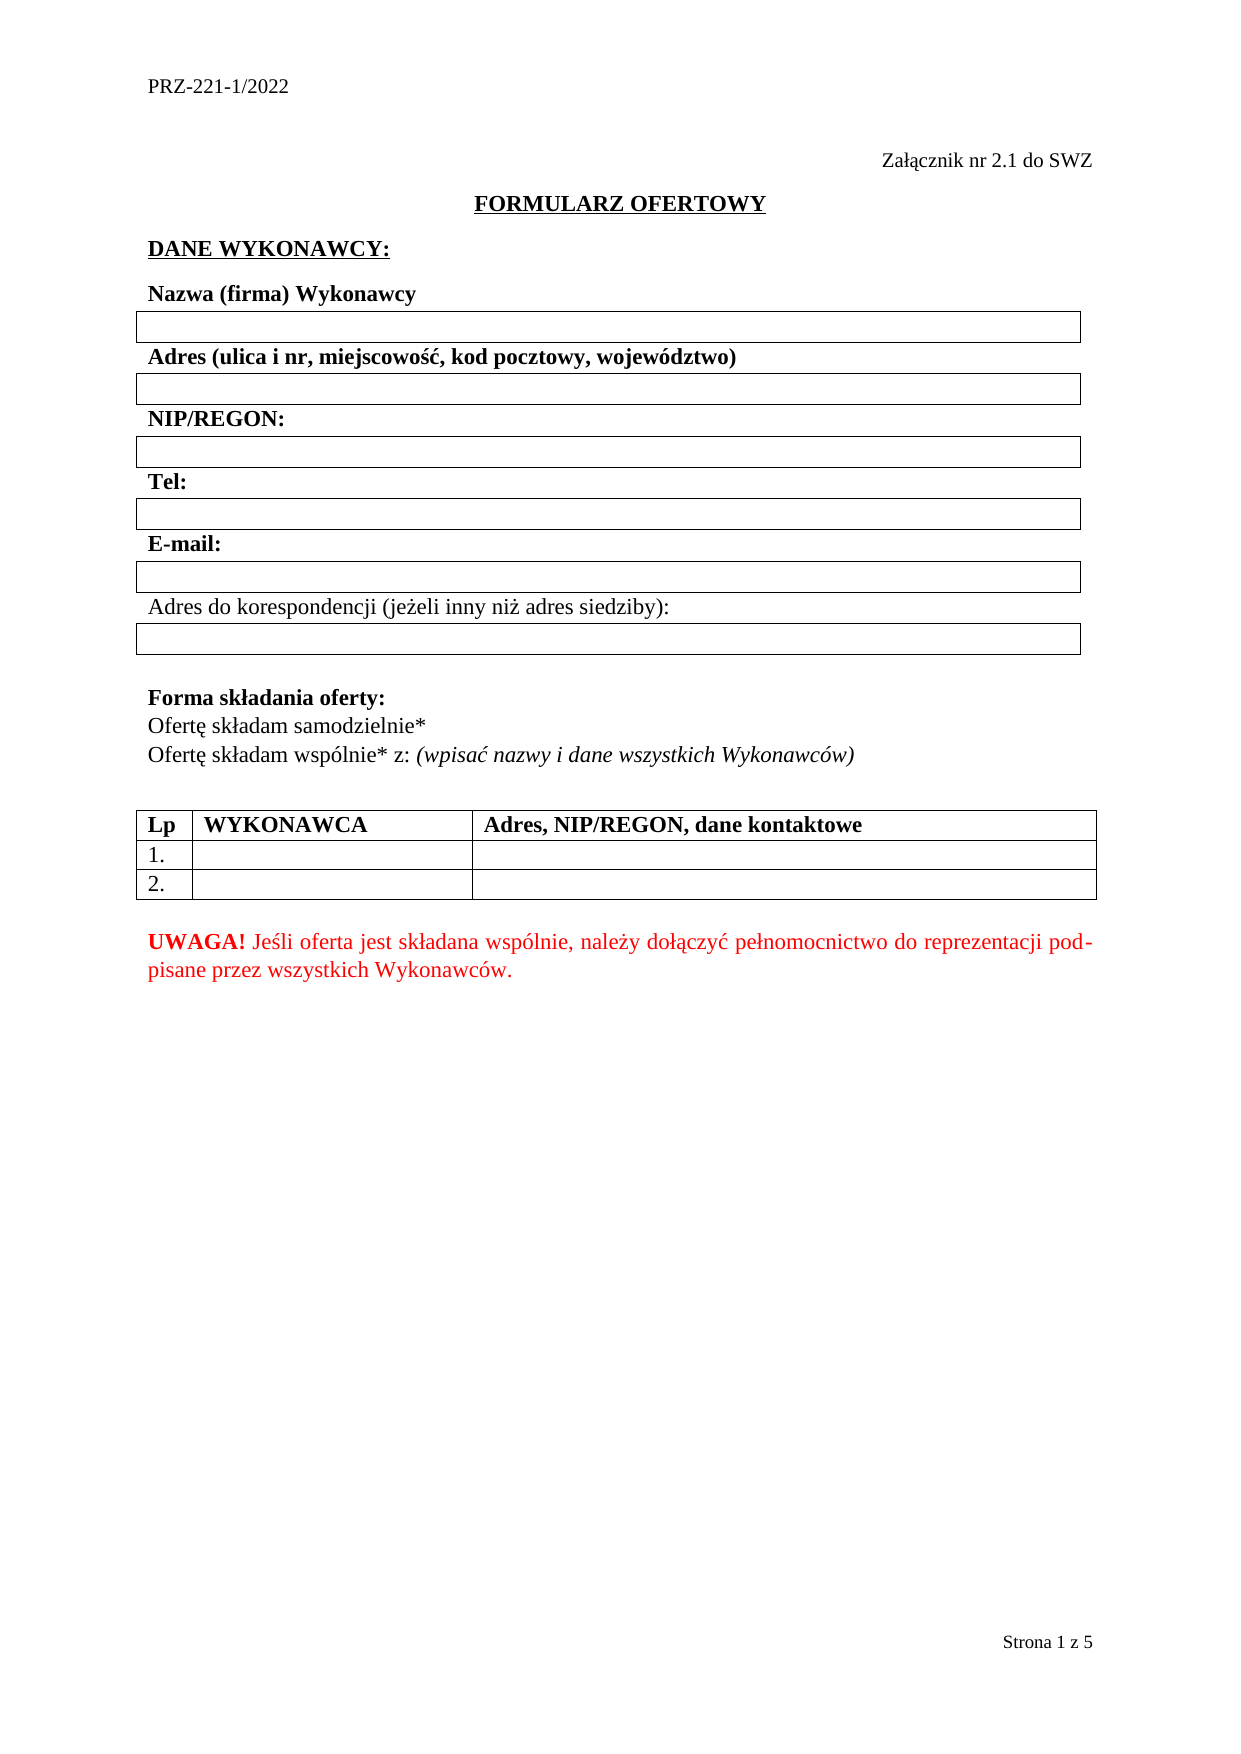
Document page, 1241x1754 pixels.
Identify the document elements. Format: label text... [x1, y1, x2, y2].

text Adres (ulica i nr, miejscowość, kod pocztowy, województwo) [148, 343, 1093, 369]
table_header WYKONAWCA [193, 811, 472, 839]
table_header Lp [137, 811, 192, 839]
text E-mail: [148, 530, 1093, 557]
table_header Adres, NIP/REGON, dane kontaktowe [473, 811, 1096, 839]
table_cell [193, 870, 472, 898]
text Nazwa (firma) Wykonawcy [148, 280, 1093, 307]
text FORMULARZ OFERTOWY [148, 190, 1093, 217]
text Ofertę składam wspólnie* z: (wpisać nazwy i dane wszystkich Wykonawców) [148, 741, 1093, 767]
table_header [137, 437, 1080, 467]
table_header [137, 374, 1080, 404]
text DANE WYKONAWCY: [148, 235, 1093, 262]
table_cell [473, 870, 1096, 898]
text Ofertę składam samodzielnie* [148, 712, 1093, 739]
table_cell [473, 841, 1096, 869]
table_header [137, 312, 1080, 342]
table_cell [193, 841, 472, 869]
text Tel: [148, 468, 1093, 494]
text Adres do korespondencji (jeżeli inny niż adres siedziby): [148, 593, 1093, 619]
table_header [137, 499, 1080, 529]
table_header [137, 562, 1080, 592]
text Forma składania oferty: [148, 684, 1093, 710]
text Załącznik nr 2.1 do SWZ [148, 148, 1093, 172]
table_header [137, 624, 1080, 654]
text UWAGA! Jeśli oferta jest składana wspólnie, należy dołączyć pełnomocnictwo do reprezentacji podpisane przez wszystkich Wykonawców. [148, 928, 1093, 983]
table_cell 1. [137, 841, 192, 869]
table_cell 2. [137, 870, 192, 898]
text NIP/REGON: [148, 405, 1093, 432]
